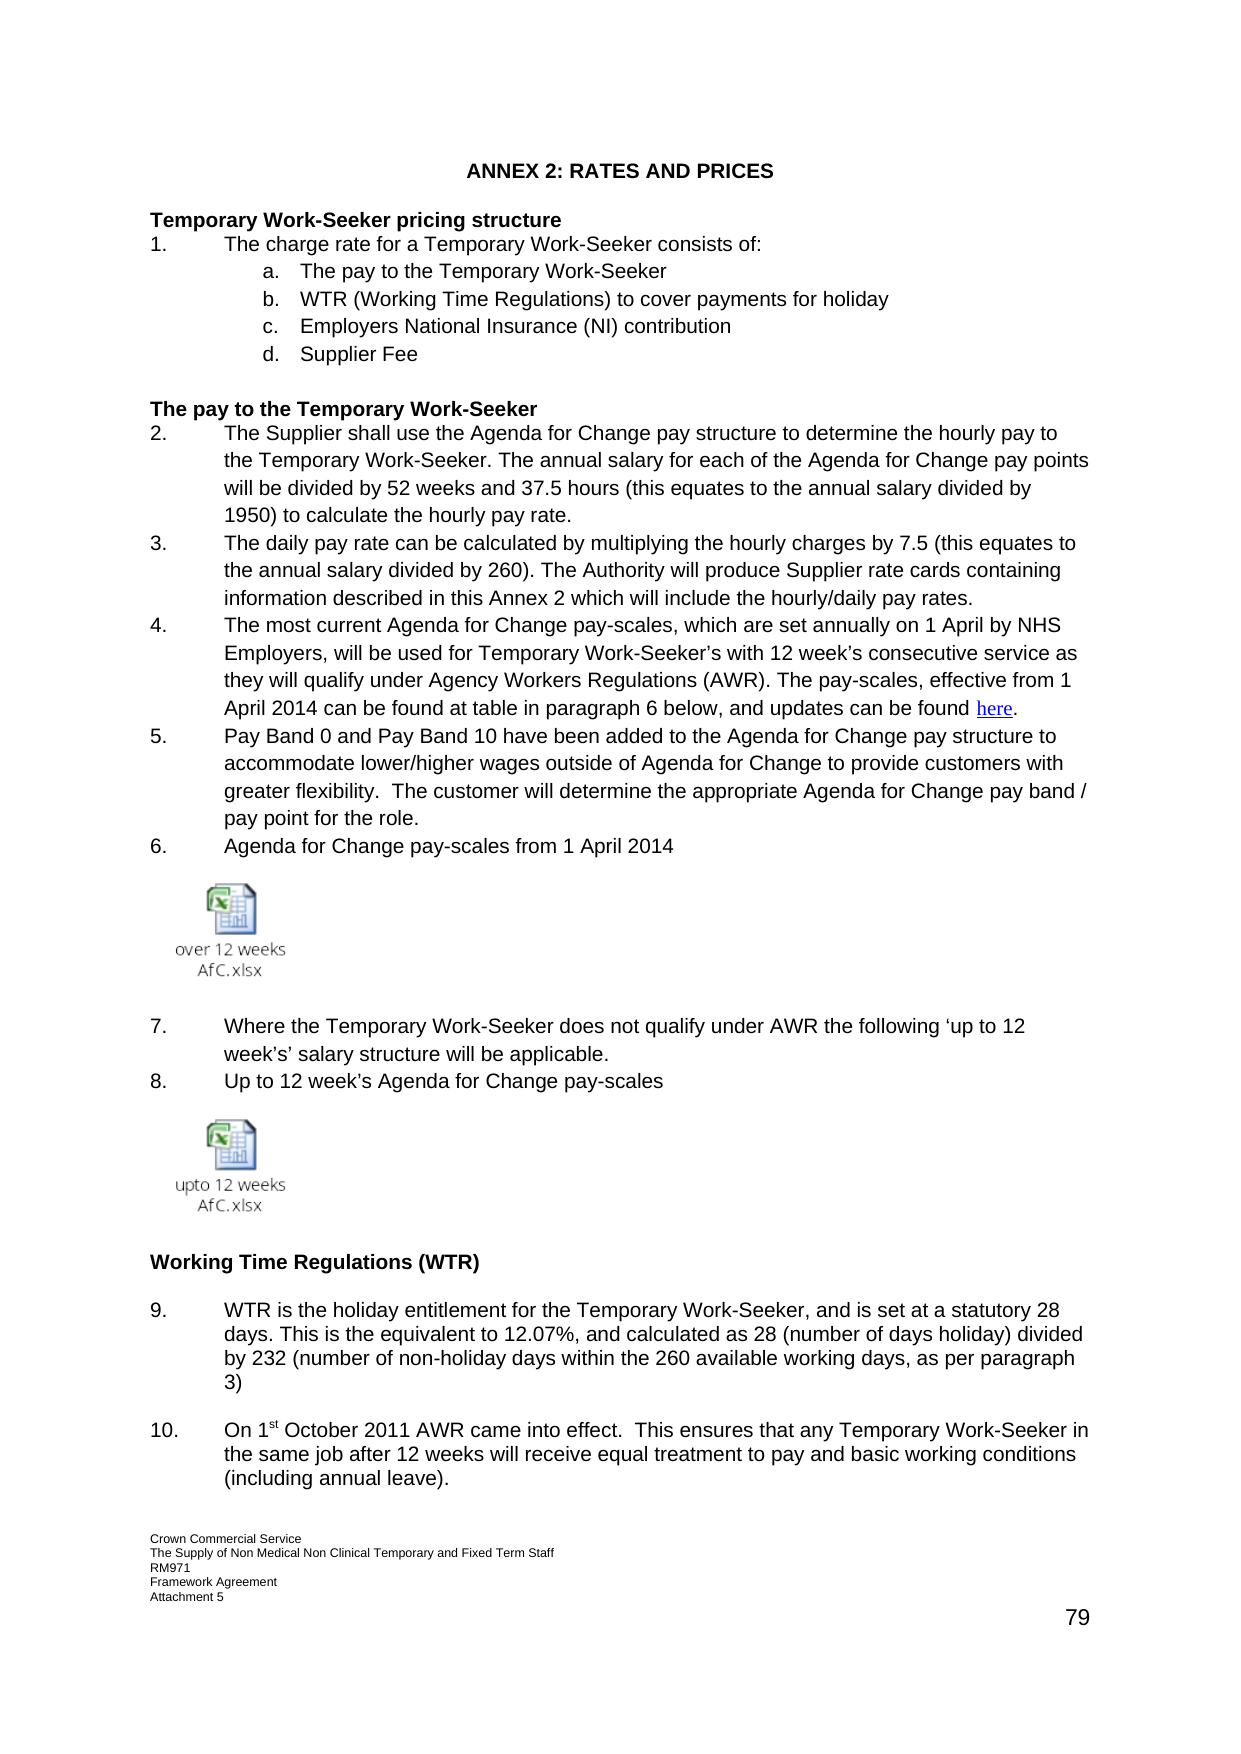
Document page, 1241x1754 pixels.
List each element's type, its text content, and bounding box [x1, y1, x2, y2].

list The charge rate for a Temporary Work-Seeker consists of: [150, 232, 1090, 256]
list Where the Temporary Work-Seeker does not qualify under AWR the following ‘up to 12 week’s’ salary structure will be applicable. [150, 1014, 1090, 1066]
list The pay to the Temporary Work-Seeker [150, 397, 1090, 421]
list Employers National Insurance (NI) contribution [262, 314, 1090, 338]
text ANNEX 2: RATES AND PRICES [150, 159, 1090, 183]
list On 1st October 2011 AWR came into effect. This ensures that any Temporary Work-Seeker in the same job after 12 weeks will receive equal treatment to pay and basic working conditions (including annual leave). [150, 1417, 1090, 1489]
list The pay to the Temporary Work-Seeker [262, 259, 1090, 283]
list The most current Agenda for Change pay-scales, which are set annually on 1 April by NHS Employers, will be used for Temporary Work-Seeker’s with 12 week’s consecutive service as they will qualify under Agency Workers Regulations (AWR). The pay-scales, effective from 1 April 2014 can be found at table in paragraph 6 below, and updates can be found here. [150, 613, 1090, 720]
list Supplier Fee [262, 342, 1090, 366]
list Agenda for Change pay-scales from 1 April 2014 [150, 833, 1090, 857]
list Pay Band 0 and Pay Band 10 have been added to the Agenda for Change pay structure to accommodate lower/higher wages outside of Agenda for Change to provide customers with greater flexibility. The customer will determine the appropriate Agenda for Change pay band / pay point for the role. [150, 723, 1090, 830]
list Up to 12 week’s Agenda for Change pay-scales [150, 1069, 1090, 1093]
list The Supplier shall use the Agenda for Change pay structure to determine the hourly pay to the Temporary Work-Seeker. The annual salary for each of the Agenda for Change pay points will be divided by 52 weeks and 37.5 hours (this equates to the annual salary divided by 1950) to calculate the hourly pay rate. [150, 421, 1090, 527]
list Working Time Regulations (WTR) [150, 1250, 1090, 1274]
list WTR is the holiday entitlement for the Temporary Work-Seeker, and is set at a statutory 28 days. This is the equivalent to 12.07%, and calculated as 28 (number of days holiday) divided by 232 (number of non-holiday days within the 260 available working days, as per paragraph 3) [150, 1298, 1090, 1393]
list The daily pay rate can be calculated by multiplying the hourly charges by 7.5 (this equates to the annual salary divided by 260). The Authority will produce Supplier rate cards containing information described in this Annex 2 which will include the hourly/daily pay rates. [150, 531, 1090, 610]
list Temporary Work-Seeker pricing structure [150, 208, 1090, 232]
list WTR (Working Time Regulations) to cover payments for holiday [262, 287, 1090, 311]
